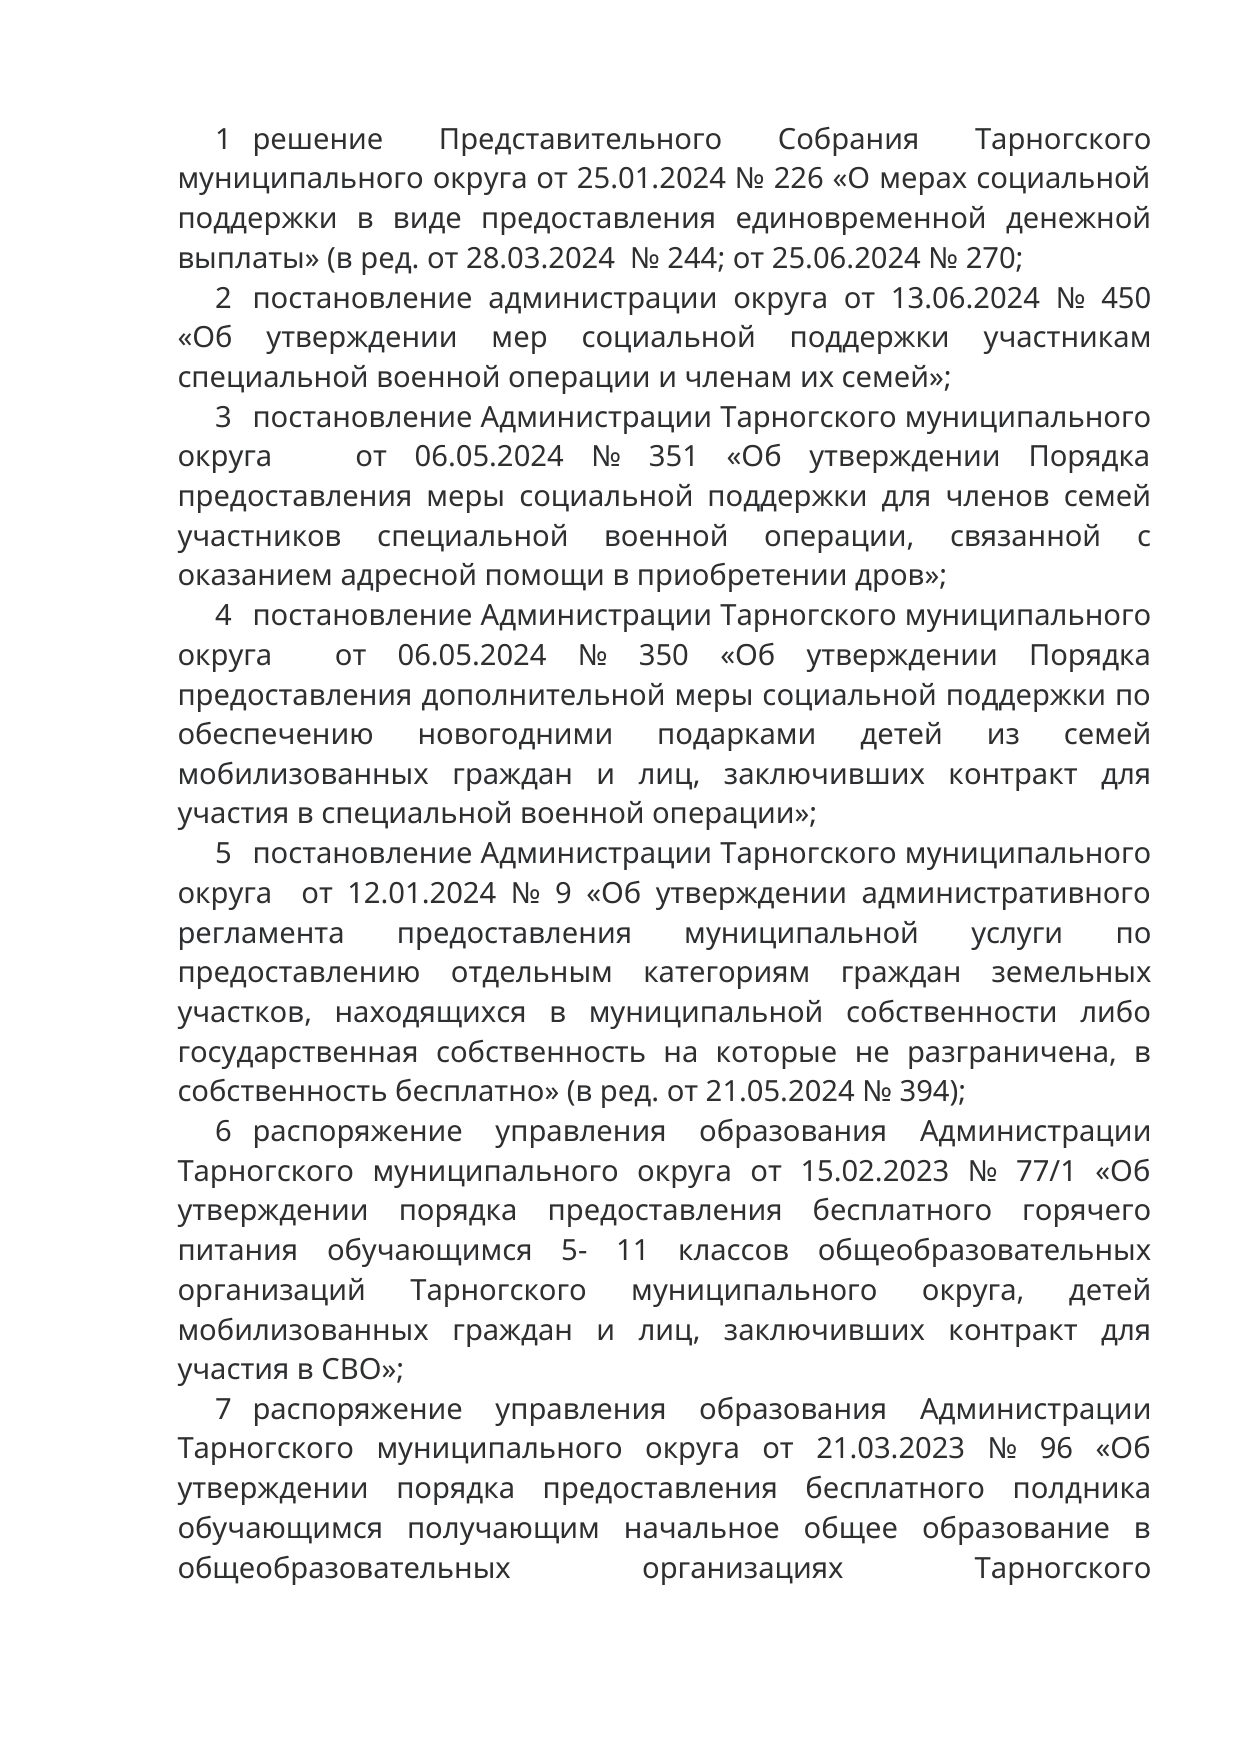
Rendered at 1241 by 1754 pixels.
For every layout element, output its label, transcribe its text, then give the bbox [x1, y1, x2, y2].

list решение Представительного Собрания Тарногского муниципального округа от 25.01.2024 № 226 «О мерах социальной поддержки в виде предоставления единовременной денежной выплаты» (в ред. от 28.03.2024 № 244; от 25.06.2024 № 270; [177, 118, 1152, 277]
list распоряжение управления образования Администрации Тарногского муниципального округа от 15.02.2023 № 77/1 «Об утверждении порядка предоставления бесплатного горячего питания обучающимся 5- 11 классов общеобразовательных организаций Тарногского муниципального округа, детей мобилизованных граждан и лиц, заключивших контракт для участия в СВО»; [177, 1110, 1152, 1388]
list постановление администрации округа от 13.06.2024 № 450 «Об утверждении мер социальной поддержки участникам специальной военной операции и членам их семей»; [177, 277, 1152, 396]
list постановление Администрации Тарногского муниципального округа от 06.05.2024 № 350 «Об утверждении Порядка предоставления дополнительной меры социальной поддержки по обеспечению новогодними подарками детей из семей мобилизованных граждан и лиц, заключивших контракт для участия в специальной военной операции»; [177, 594, 1152, 832]
list постановление Администрации Тарногского муниципального округа от 12.01.2024 № 9 «Об утверждении административного регламента предоставления муниципальной услуги по предоставлению отдельным категориям граждан земельных участков, находящихся в муниципальной собственности либо государственная собственность на которые не разграничена, в собственность бесплатно» (в ред. от 21.05.2024 № 394); [177, 832, 1152, 1110]
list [177, 1388, 1152, 1587]
list постановление Администрации Тарногского муниципального округа от 06.05.2024 № 351 «Об утверждении Порядка предоставления меры социальной поддержки для членов семей участников специальной военной операции, связанной с оказанием адресной помощи в приобретении дров»; [177, 396, 1152, 594]
